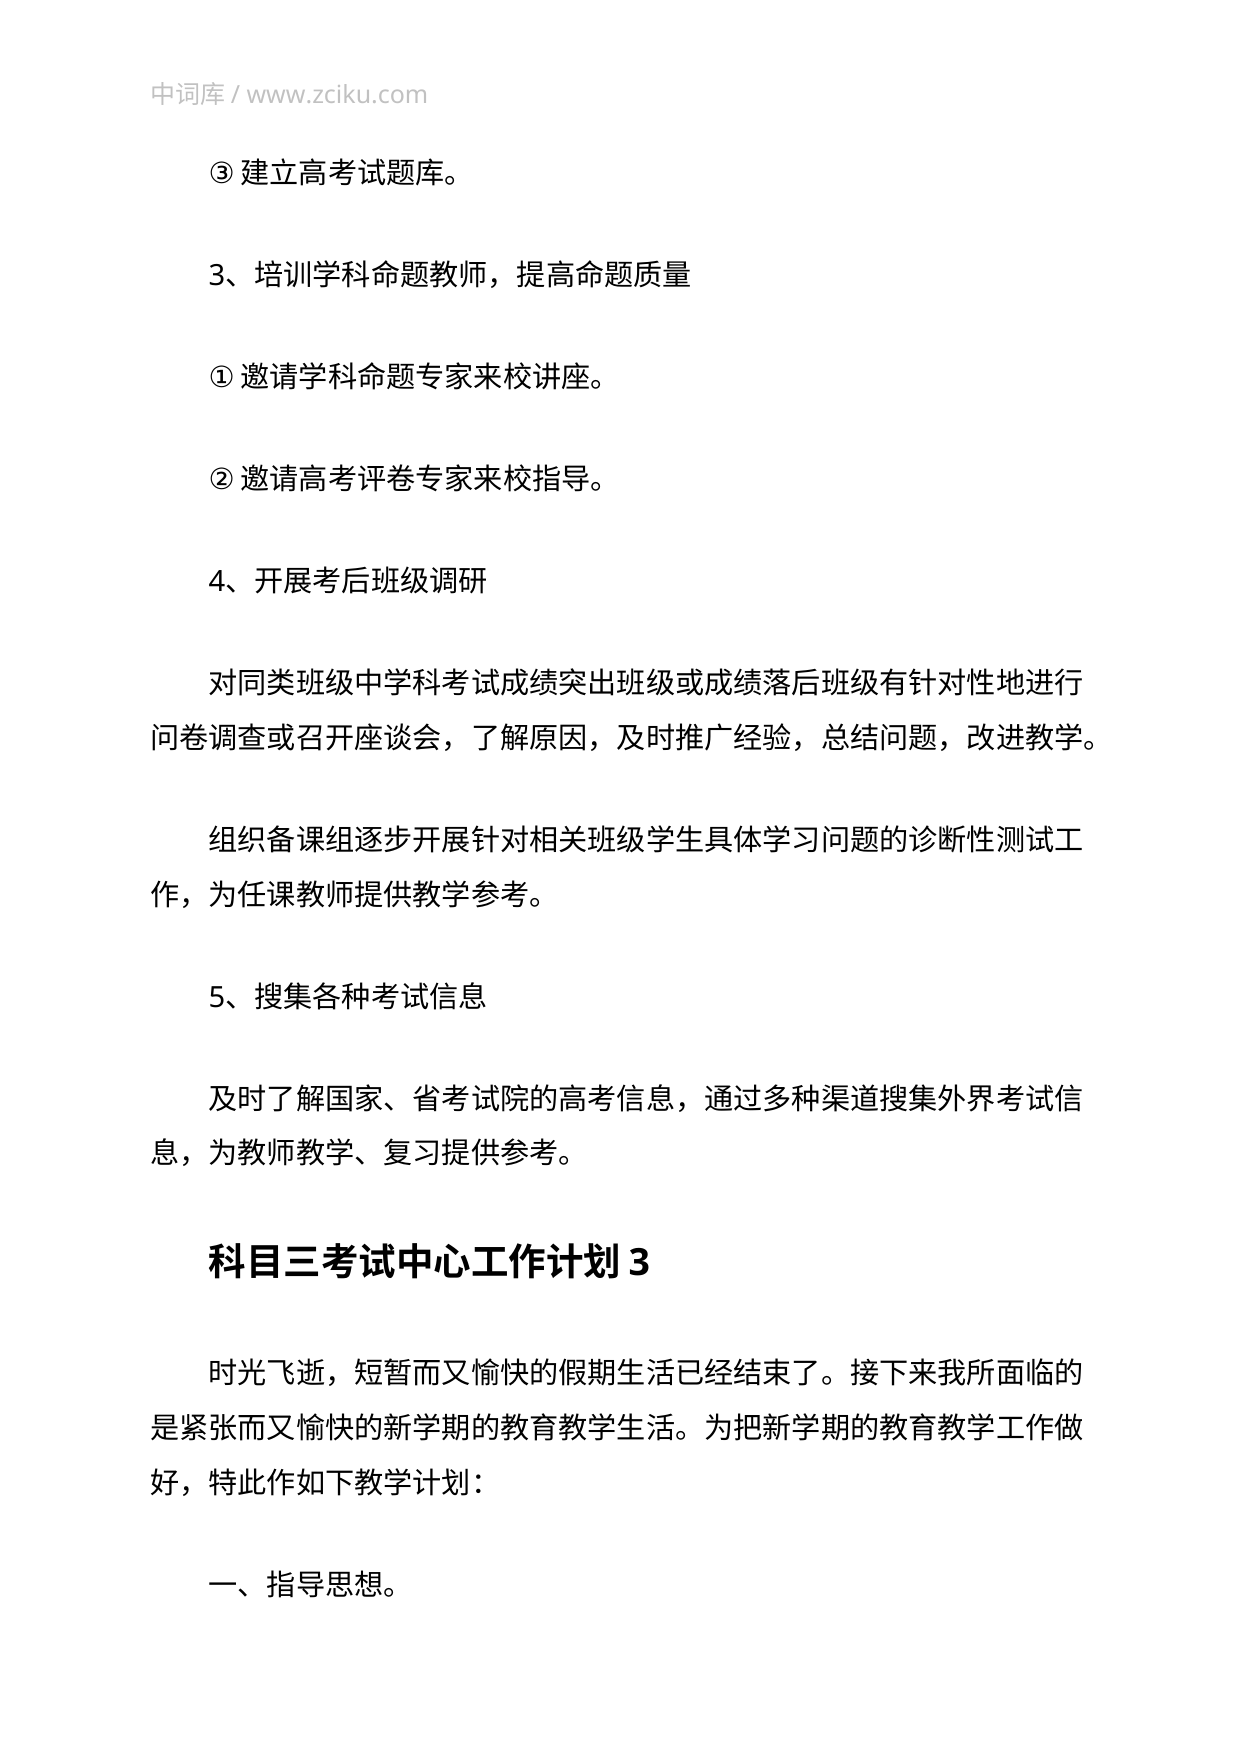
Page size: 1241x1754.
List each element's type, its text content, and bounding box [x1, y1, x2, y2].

text 一、指导思想。 [150, 1561, 1090, 1603]
text 科目三考试中心工作计划3 [150, 1232, 1090, 1286]
text 时光飞逝，短暂而又愉快的假期生活已经结束了。接下来我所面临的是紧张而又愉快的新学期的教育教学生活。为把新学期的教育教学工作做好，特此作如下教学计划： [150, 1349, 1090, 1502]
text 3、培训学科命题教师，提高命题质量 [150, 252, 1090, 294]
text 对同类班级中学科考试成绩突出班级或成绩落后班级有针对性地进行问卷调查或召开座谈会，了解原因，及时推广经验，总结问题，改进教学。 [150, 660, 1090, 757]
text 5、搜集各种考试信息 [150, 973, 1090, 1016]
text ②邀请高考评卷专家来校指导。 [150, 456, 1090, 498]
text ③建立高考试题库。 [150, 150, 1090, 192]
text 4、开展考后班级调研 [150, 558, 1090, 600]
text ①邀请学科命题专家来校讲座。 [150, 354, 1090, 396]
text 组织备课组逐步开展针对相关班级学生具体学习问题的诊断性测试工作，为任课教师提供教学参考。 [150, 817, 1090, 914]
text 及时了解国家、省考试院的高考信息，通过多种渠道搜集外界考试信息，为教师教学、复习提供参考。 [150, 1075, 1090, 1172]
